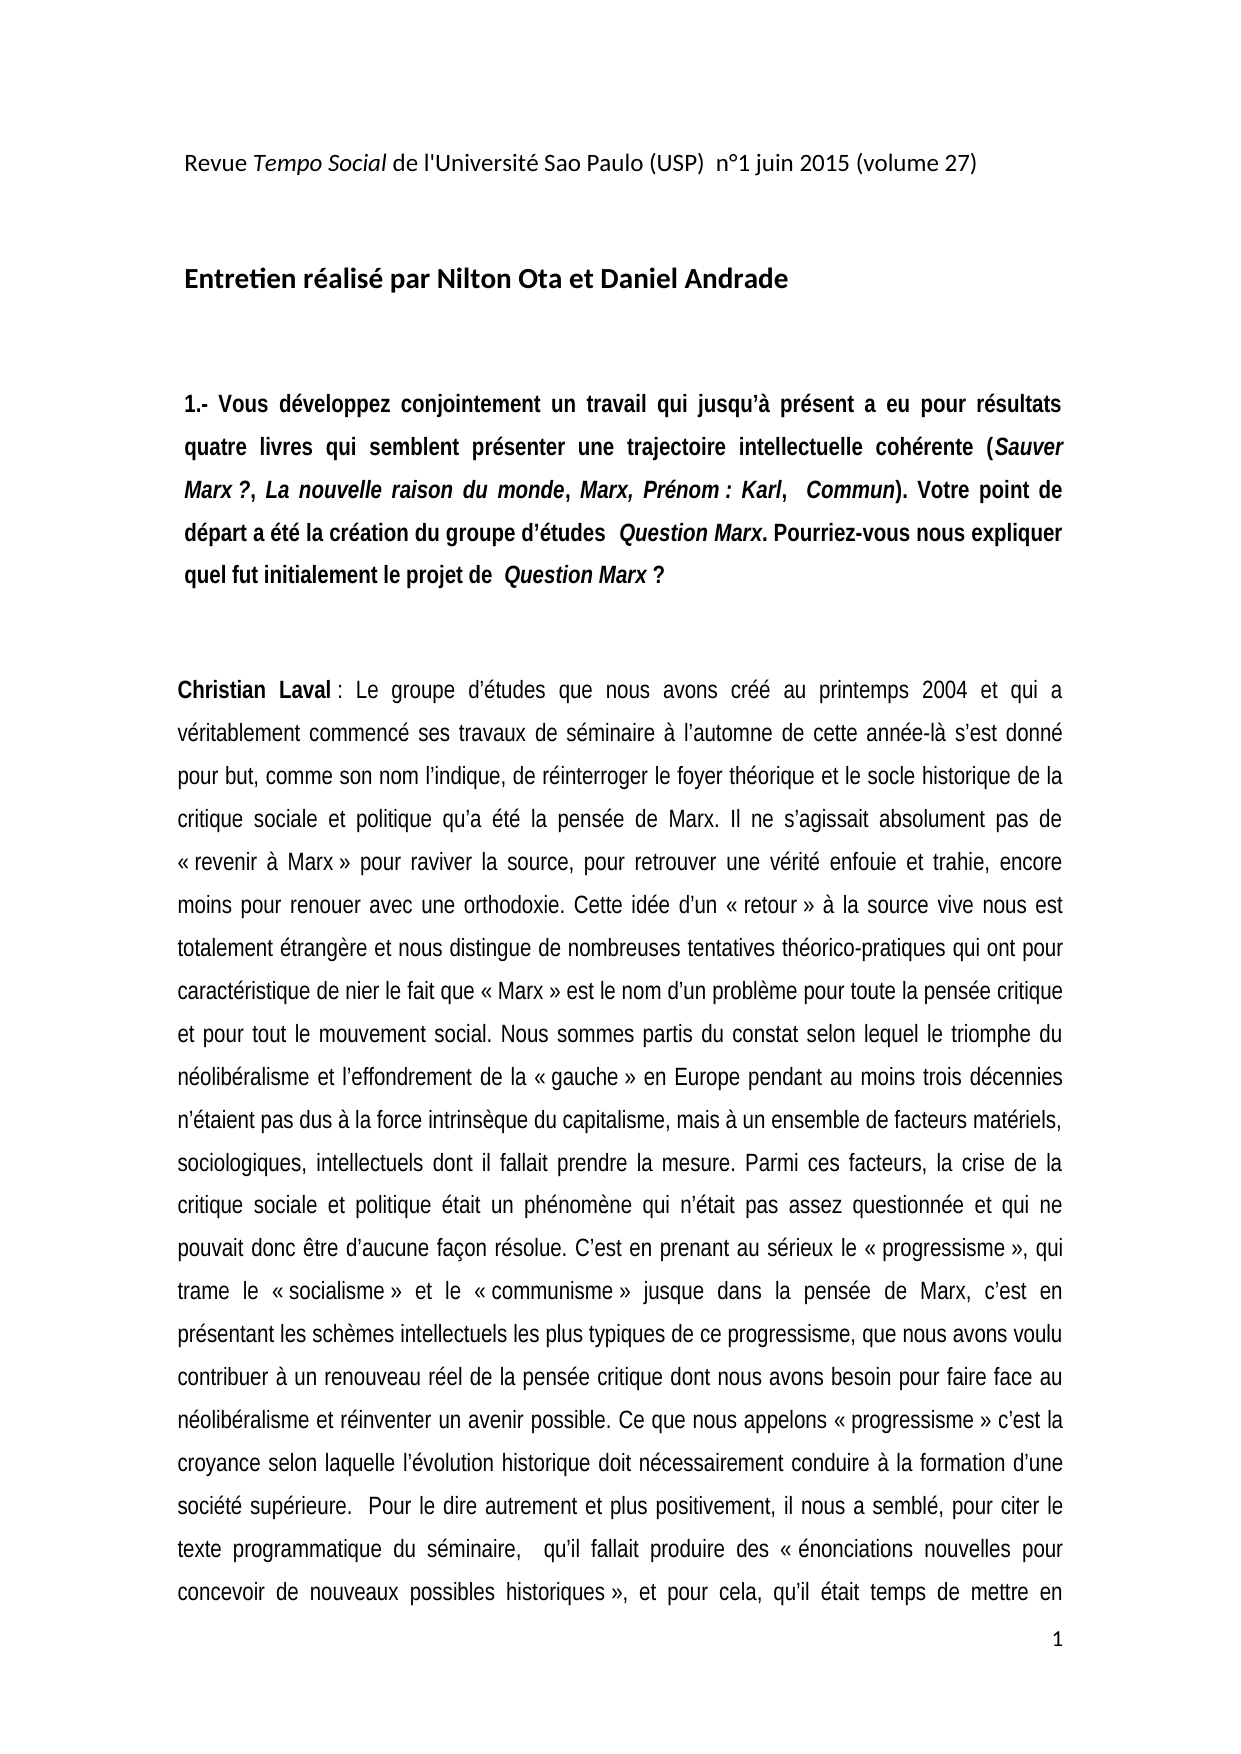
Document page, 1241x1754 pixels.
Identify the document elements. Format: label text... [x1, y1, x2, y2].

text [177, 676, 1063, 1605]
text Revue Tempo Social de l'Université Sao Paulo (USP) n°1 juin 2015 (volume 27) [184, 148, 1063, 178]
text Entretien réalisé par Nilton Ota et Daniel Andrade [184, 260, 1063, 296]
text 1.- Vous développez conjointement un travail qui jusqu’à présent a eu pour résultats quatre livres qui semblent présenter une trajectoire intellectuelle cohérente (Sauver Marx ?, La nouvelle raison du monde, Marx, Prénom : Karl, Commun). Votre point de départ a été la création du groupe d’études Question Marx. Pourriez-vous nous expliquer quel fut initialement le projet de Question Marx ? [184, 389, 1063, 589]
